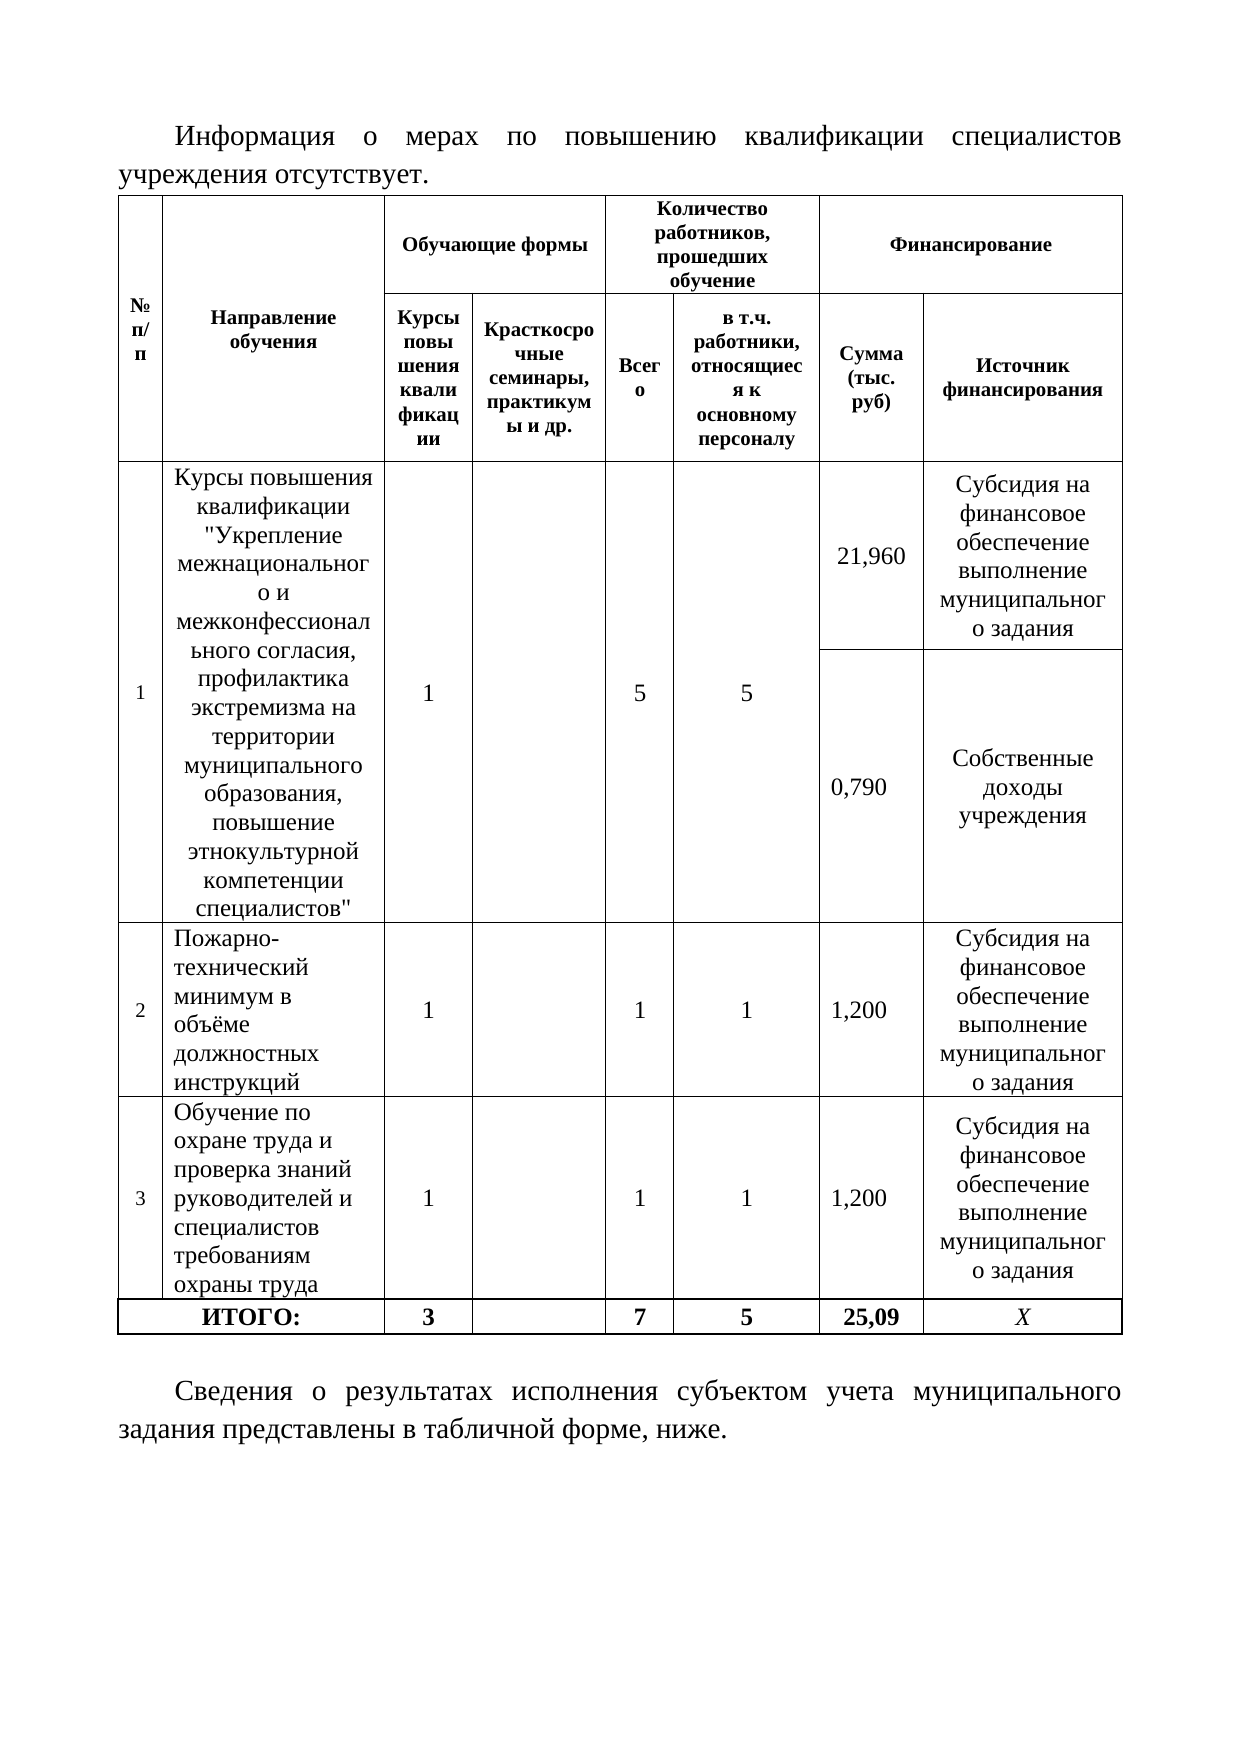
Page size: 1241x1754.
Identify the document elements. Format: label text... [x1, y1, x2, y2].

table_cell Курсы повышения квалификации [385, 294, 472, 461]
table_cell 1 [674, 1097, 819, 1298]
table_cell [473, 1300, 605, 1332]
table_cell Источник финансирования [924, 294, 1122, 461]
table_cell 1 [119, 462, 162, 922]
table_cell 5 [606, 462, 673, 922]
table_cell Собственные доходы учреждения [924, 650, 1122, 922]
table_cell 1,200 [820, 923, 923, 1096]
table_cell 7 [606, 1300, 673, 1332]
table_cell Курсы повышения квалификации "Укрепление межнационального и межконфессионального согласия, профилактика экстремизма на территории муниципального образования, повышение этнокультурной компетенции специалистов" [163, 462, 384, 922]
table_header Обучающие формы [385, 196, 605, 292]
table_header № п/п [119, 196, 162, 461]
table_cell 2 [119, 923, 162, 1096]
table_cell Всего [606, 294, 673, 461]
table_cell Красткосрочные семинары, практикумы и др. [473, 294, 605, 461]
table_cell Обучение по охране труда и проверка знаний руководителей и специалистов требованиям охраны труда [163, 1097, 384, 1298]
table_cell 1 [385, 1097, 472, 1298]
table_cell 0,790 [820, 650, 923, 922]
table_cell [473, 462, 605, 922]
table_cell Х [924, 1300, 1121, 1332]
table_cell [473, 1097, 605, 1298]
table_header Количество работников, прошедших обучение [606, 196, 819, 292]
table_cell [473, 923, 605, 1096]
table_cell Сумма (тыс. руб) [820, 294, 923, 461]
text Информация о мерах по повышению квалификации специалистов учреждения отсутствует. [118, 118, 1122, 190]
text Сведения о результатах исполнения субъектом учета муниципального задания представлены в табличной форме, ниже. [118, 1373, 1122, 1445]
table_cell 1 [385, 462, 472, 922]
table_cell Субсидия на финансовое обеспечение выполнение муниципального задания [924, 1097, 1122, 1298]
table_header Финансирование [820, 196, 1122, 292]
table_cell Субсидия на финансовое обеспечение выполнение муниципального задания [924, 462, 1122, 649]
table_cell 5 [674, 1300, 819, 1332]
table_cell 1 [385, 923, 472, 1096]
table_cell 21,960 [820, 462, 923, 649]
table_cell ИТОГО: [119, 1300, 384, 1332]
table_cell Субсидия на финансовое обеспечение выполнение муниципального задания [924, 923, 1122, 1096]
table_cell 1 [606, 923, 673, 1096]
table_cell 3 [385, 1300, 472, 1332]
table_cell 3 [119, 1097, 162, 1298]
table_header Направление обучения [163, 196, 384, 461]
table_cell 25,09 [820, 1300, 923, 1332]
table_cell 5 [674, 462, 819, 922]
table_cell в т.ч. работники, относящиеся к основному персоналу [674, 294, 819, 461]
table_cell 1 [674, 923, 819, 1096]
table_cell 1,200 [820, 1097, 923, 1298]
table_cell 1 [606, 1097, 673, 1298]
table_cell Пожарно-технический минимум в объёме должностных инструкций [163, 923, 384, 1096]
